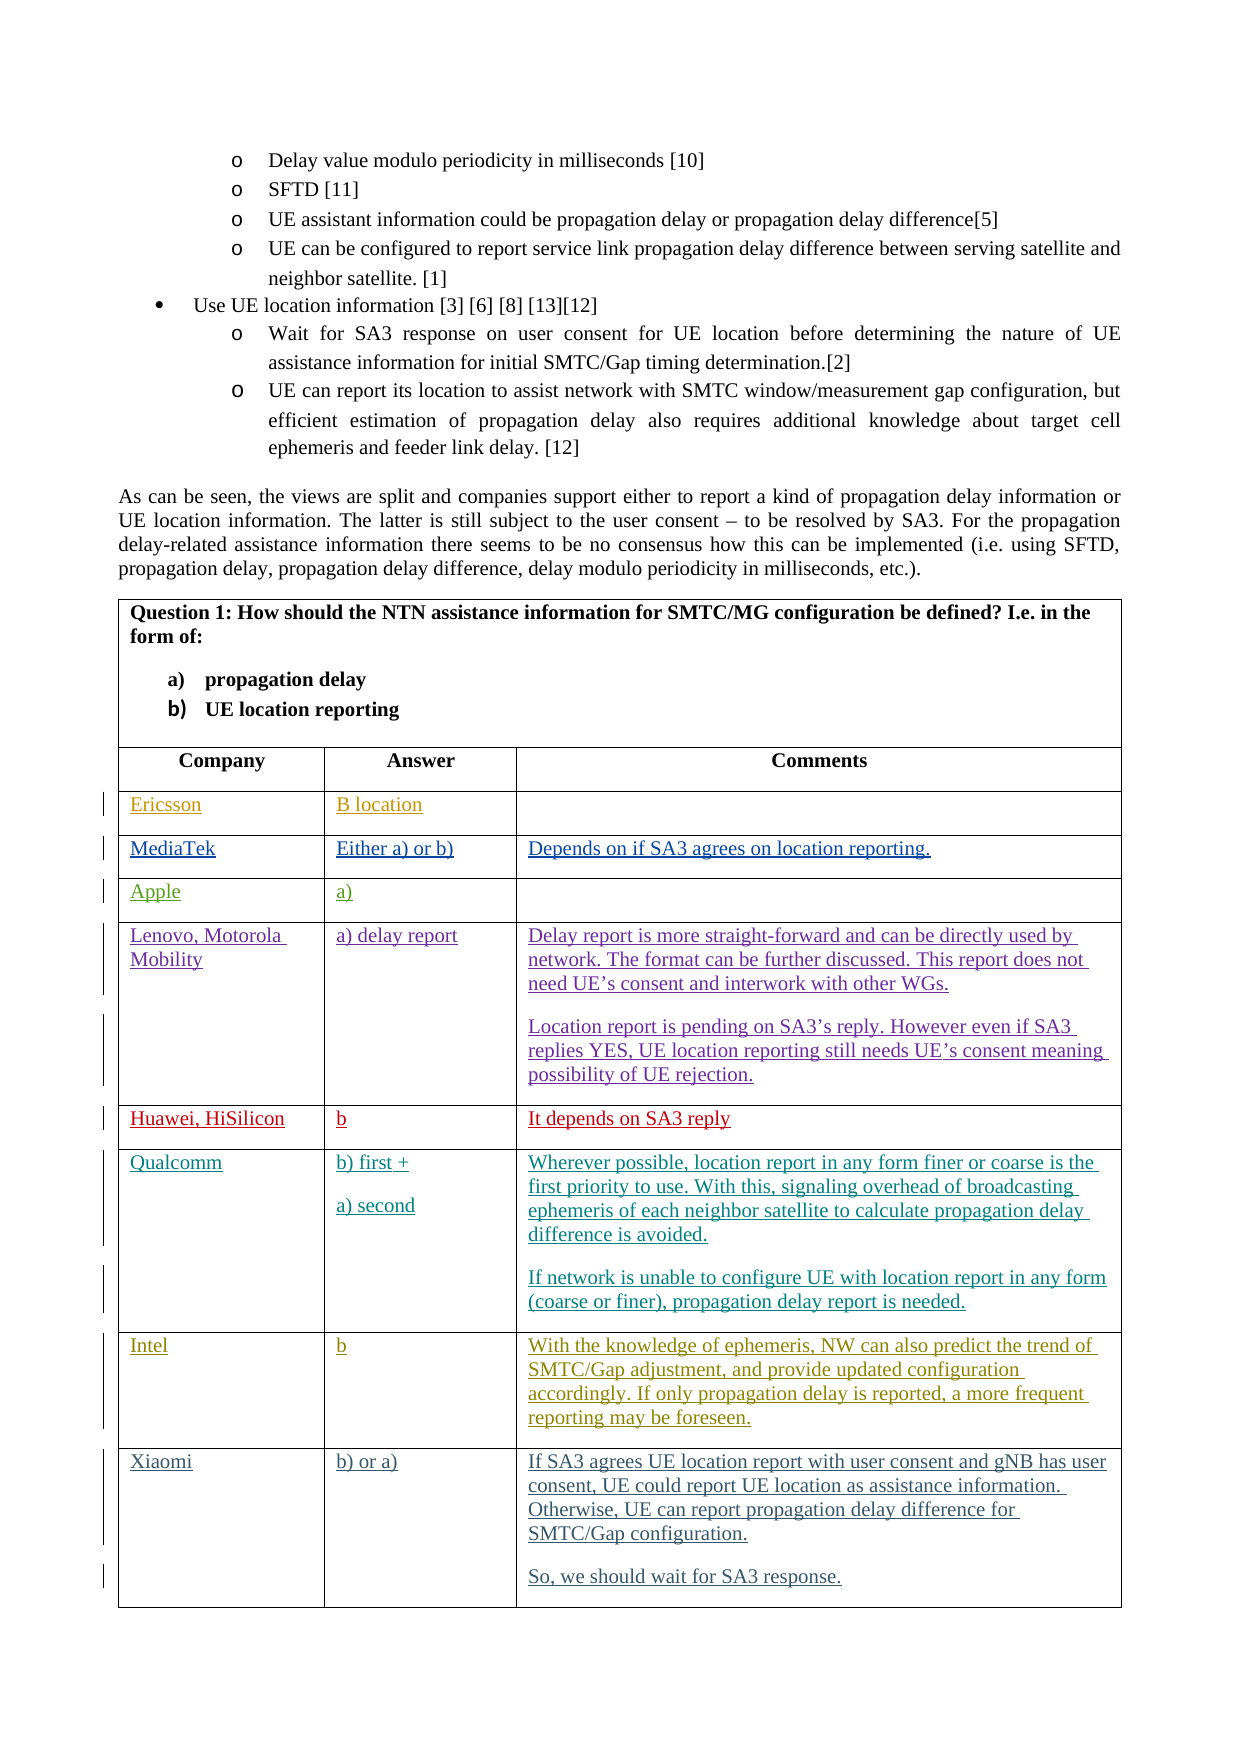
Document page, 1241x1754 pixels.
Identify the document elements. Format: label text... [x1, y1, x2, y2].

table_cell Comments [517, 748, 1121, 791]
table_cell [119, 1449, 324, 1607]
table_cell [325, 792, 516, 834]
table_cell [325, 1150, 516, 1332]
table_cell [517, 879, 1121, 922]
list UE can be configured to report service link propagation delay difference between serving satellite and neighbor satellite. [1] [231, 236, 1122, 289]
table_cell [517, 792, 1121, 834]
table_cell [119, 1333, 324, 1448]
table_cell [325, 879, 516, 922]
table_cell [517, 1150, 1121, 1332]
table_cell [517, 1106, 1121, 1149]
table_cell [325, 1333, 516, 1448]
list Use UE location information [3] [6] [8] [13][12] [156, 293, 1122, 317]
table_cell [517, 1449, 1121, 1607]
table_cell [325, 923, 516, 1105]
table_cell Answer [325, 748, 516, 791]
table_cell [119, 836, 324, 878]
list UE assistant information could be propagation delay or propagation delay difference[5] [231, 207, 1122, 232]
table_cell [325, 1106, 516, 1149]
table_cell [325, 836, 516, 878]
list UE can report its location to assist network with SMTC window/measurement gap configuration, but efficient estimation of propagation delay also requires additional knowledge about target cell ephemeris and feeder link delay. [12] [231, 378, 1122, 459]
list Delay value modulo periodicity in milliseconds [10] [231, 147, 1122, 173]
table_cell [119, 792, 324, 834]
list SFTD [11] [231, 177, 1122, 203]
table_cell [119, 1150, 324, 1332]
table_cell Company [119, 748, 324, 791]
table_header Question 1: How should the NTN assistance information for SMTC/MG configuration be defined? I.e. in the form of: propagation delay UE location reporting [119, 600, 1121, 747]
table_cell [119, 923, 324, 1105]
table_cell [517, 836, 1121, 878]
table_cell [517, 923, 1121, 1105]
table_cell [119, 1106, 324, 1149]
text As can be seen, the views are split and companies support either to report a kind of propagation delay information or UE location information. The latter is still subject to the user consent – to be resolved by SA3. For the propagation delay-related assistance information there seems to be no consensus how this can be implemented (i.e. using SFTD, propagation delay, propagation delay difference, delay modulo periodicity in milliseconds, etc.). [118, 483, 1122, 580]
table_cell [119, 879, 324, 922]
list Wait for SA3 response on user consent for UE location before determining the nature of UE assistance information for initial SMTC/Gap timing determination.[2] [231, 321, 1122, 374]
table_cell [517, 1333, 1121, 1448]
table_cell [325, 1449, 516, 1607]
